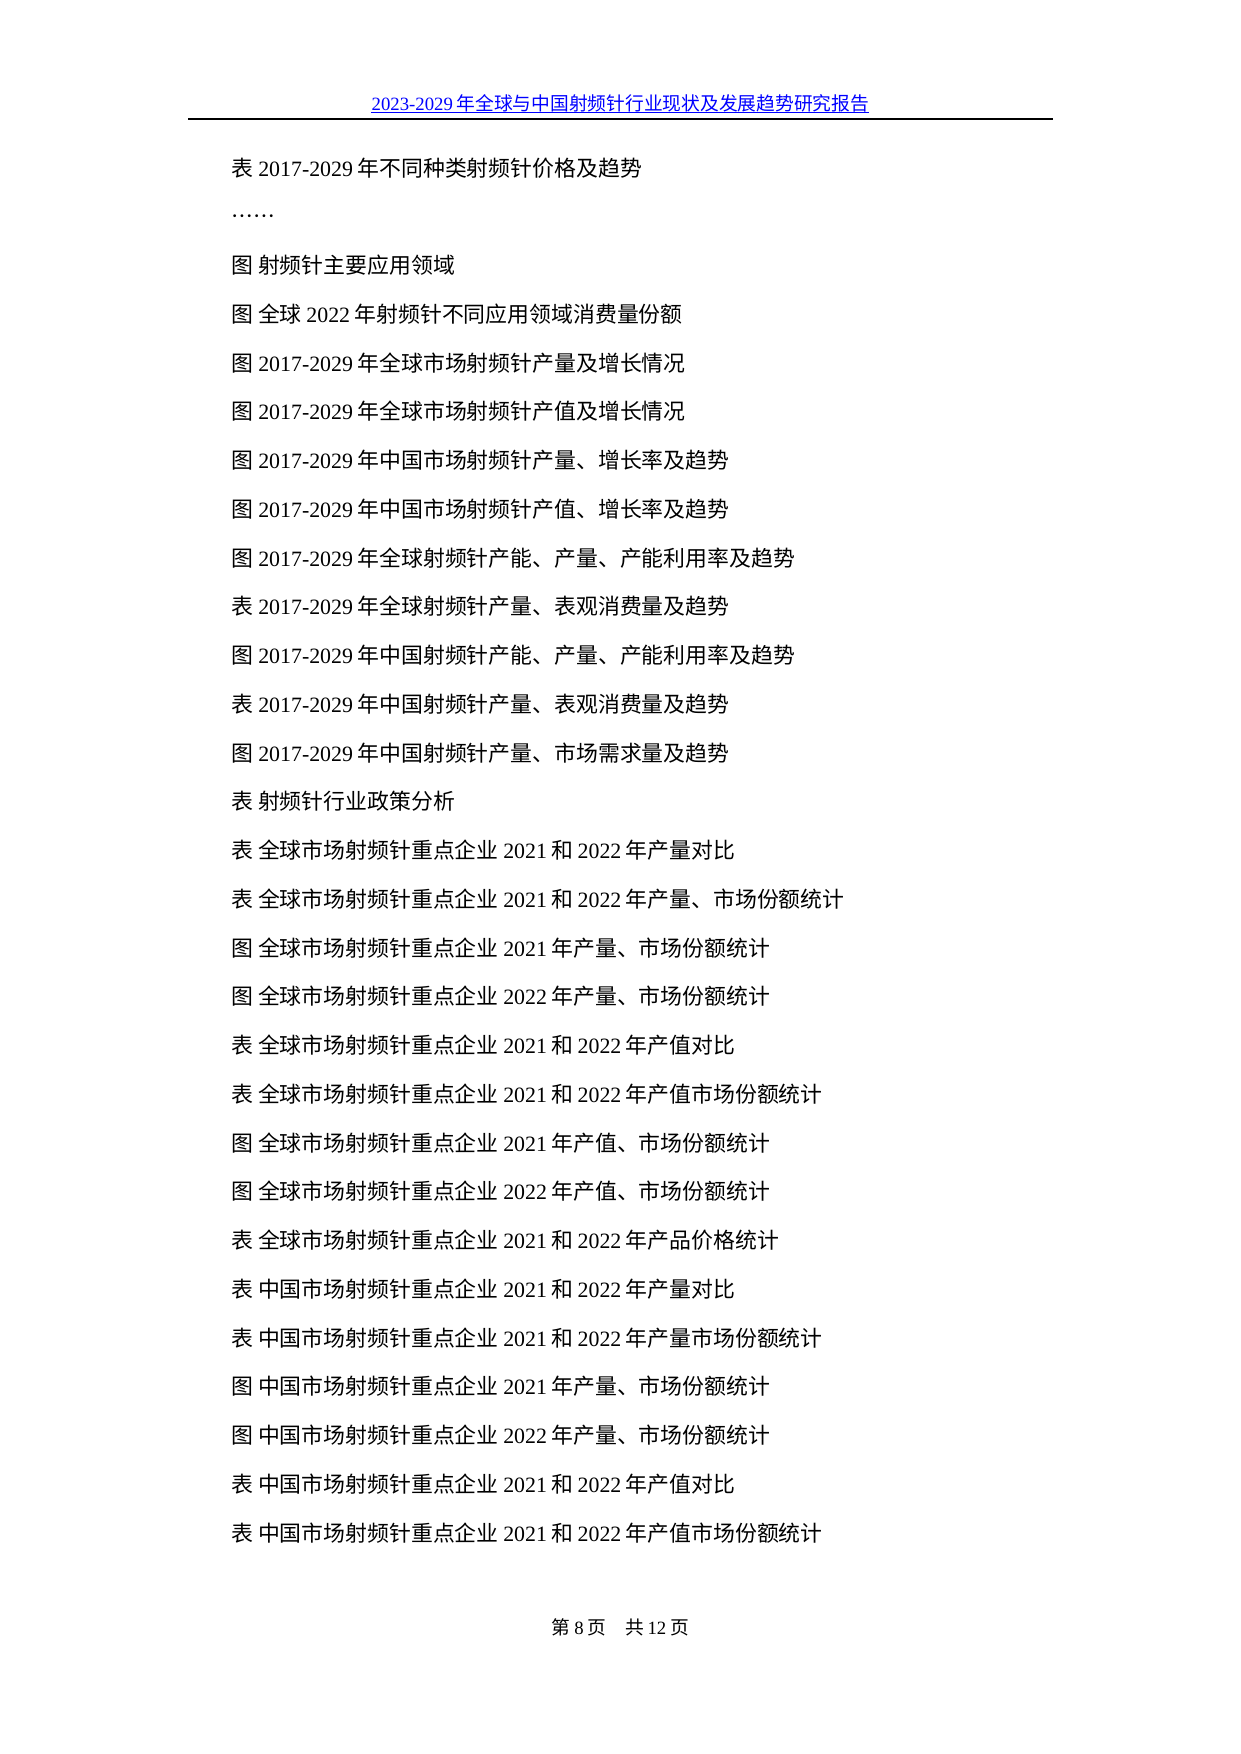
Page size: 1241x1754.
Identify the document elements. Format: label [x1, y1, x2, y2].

text [187, 150, 1053, 1548]
